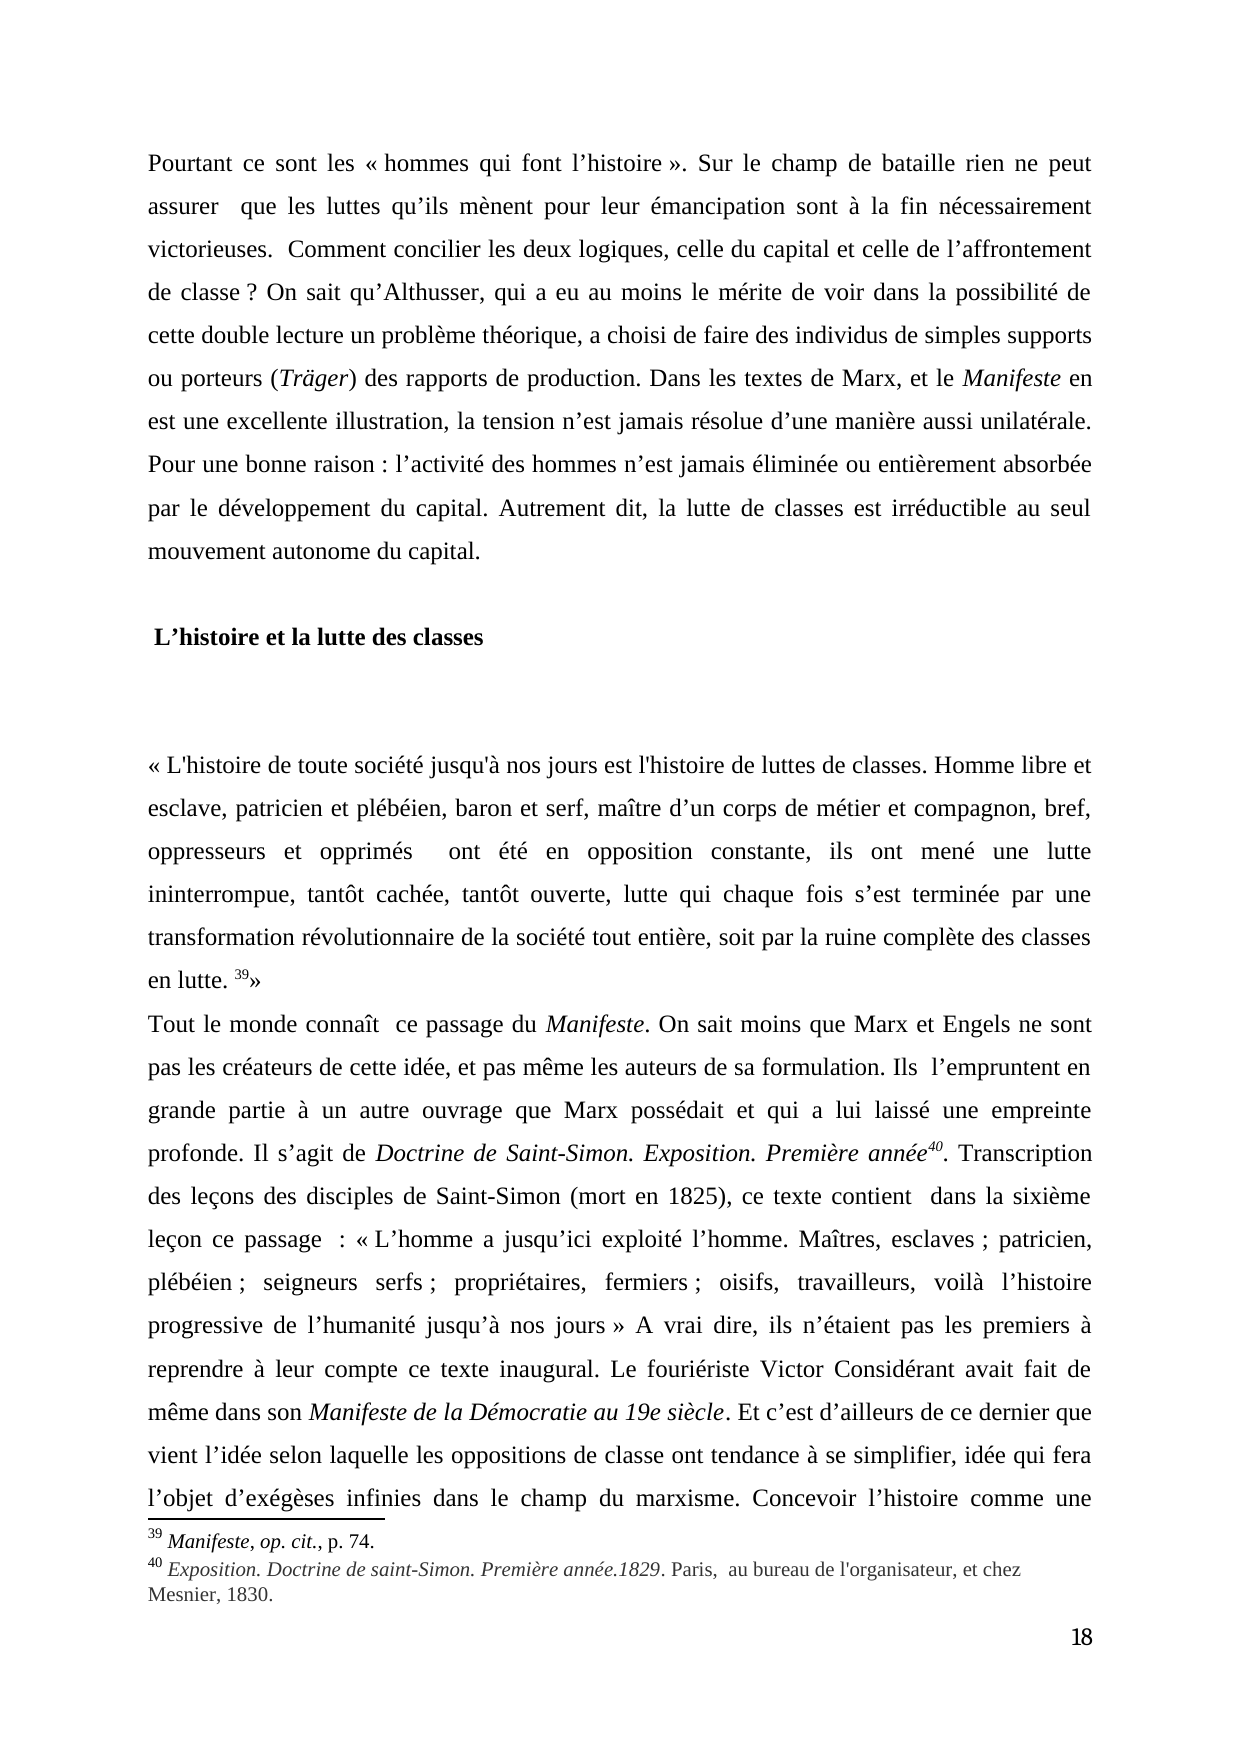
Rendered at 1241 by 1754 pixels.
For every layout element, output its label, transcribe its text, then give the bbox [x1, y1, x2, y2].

text « L'histoire de toute société jusqu'à nos jours est l'histoire de luttes de classes. Homme libre et esclave, patricien et plébéien, baron et serf, maître d’un corps de métier et compagnon, bref, oppresseurs et opprimés ont été en opposition constante, ils ont mené une lutte ininterrompue, tantôt cachée, tantôt ouverte, lutte qui chaque fois s’est terminée par une transformation révolutionnaire de la société tout entière, soit par la ruine complète des classes en lutte. » [148, 750, 1093, 994]
text L’histoire et la lutte des classes [148, 622, 1093, 651]
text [148, 1009, 1093, 1512]
text Pourtant ce sont les « hommes qui font l’histoire ». Sur le champ de bataille rien ne peut assurer que les luttes qu’ils mènent pour leur émancipation sont à la fin nécessairement victorieuses. Comment concilier les deux logiques, celle du capital et celle de l’affrontement de classe ? On sait qu’Althusser, qui a eu au moins le mérite de voir dans la possibilité de cette double lecture un problème théorique, a choisi de faire des individus de simples supports ou porteurs (Träger) des rapports de production. Dans les textes de Marx, et le Manifeste en est une excellente illustration, la tension n’est jamais résolue d’une manière aussi unilatérale. Pour une bonne raison : l’activité des hommes n’est jamais éliminée ou entièrement absorbée par le développement du capital. Autrement dit, la lutte de classes est irréductible au seul mouvement autonome du capital. [148, 148, 1093, 564]
